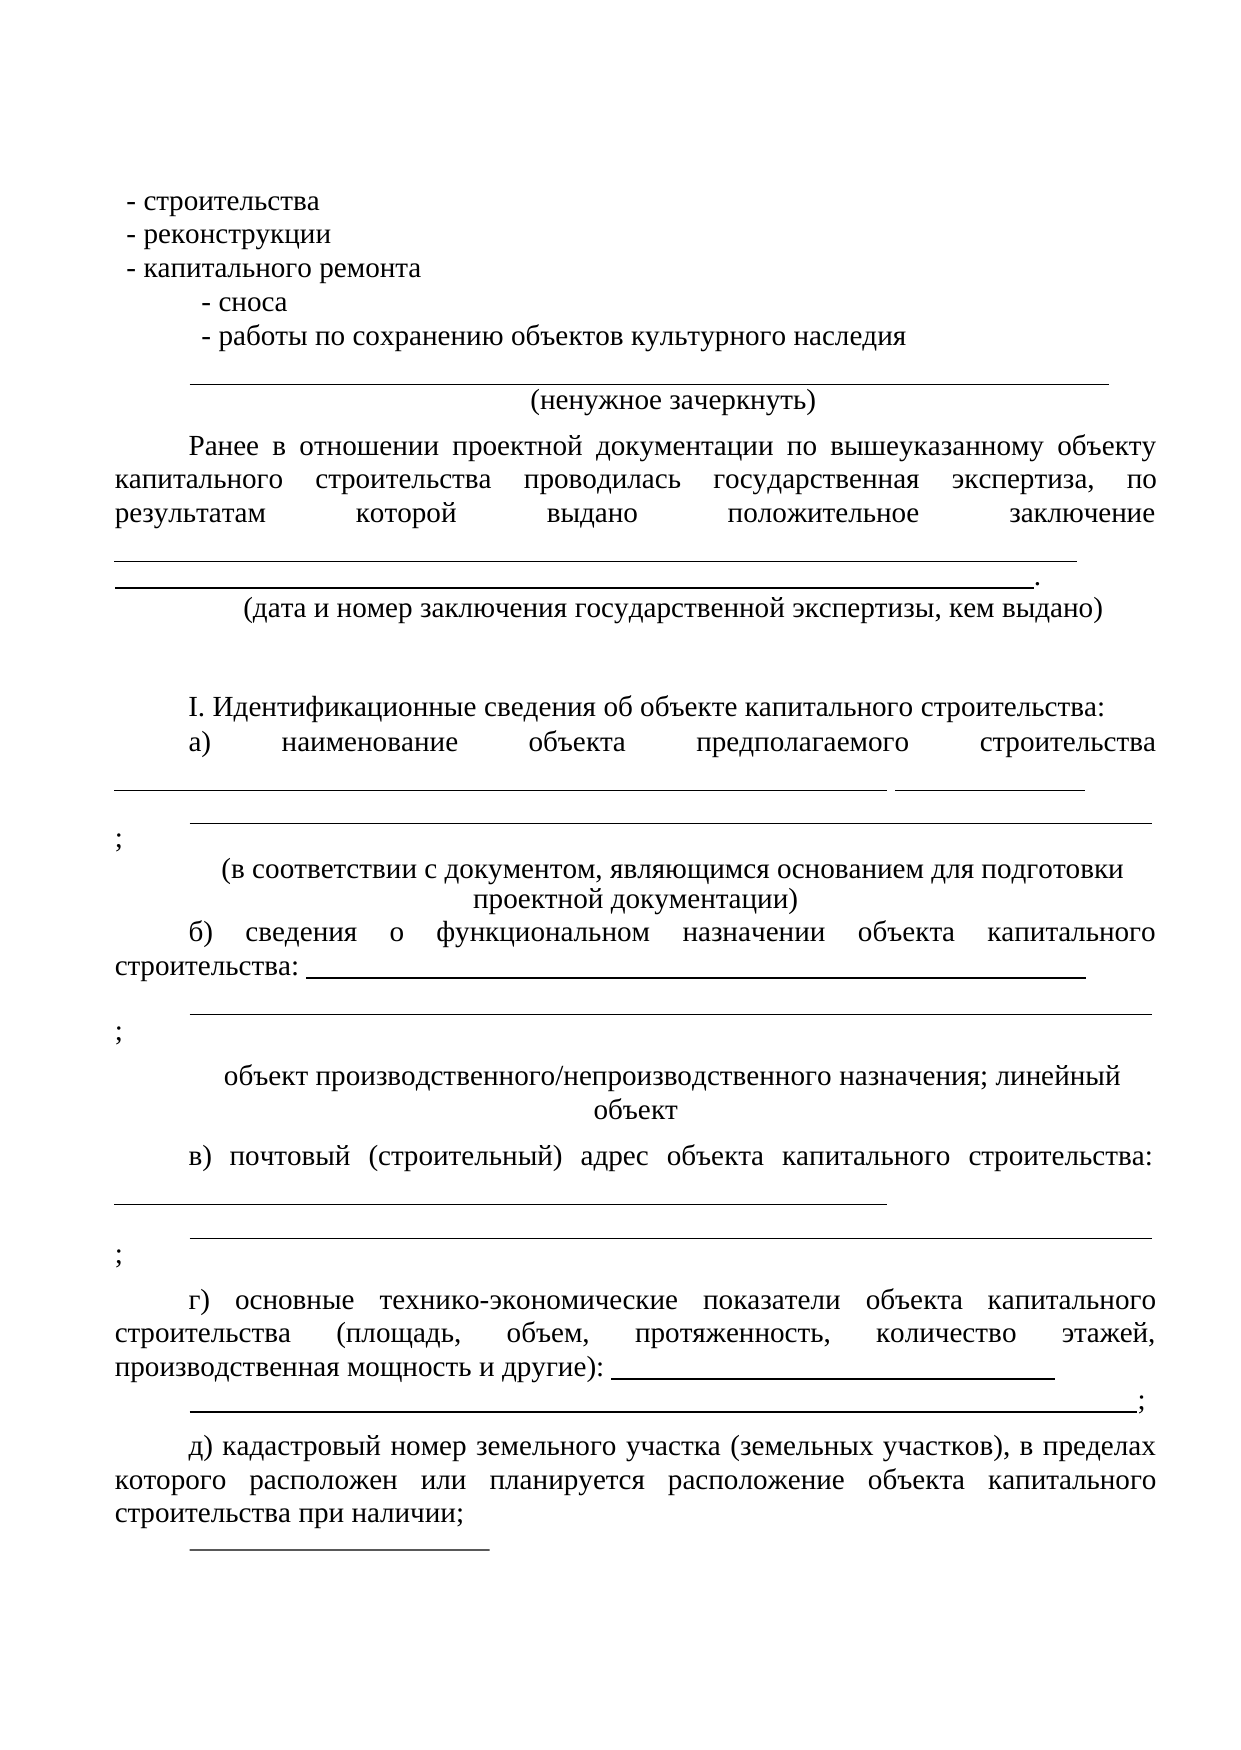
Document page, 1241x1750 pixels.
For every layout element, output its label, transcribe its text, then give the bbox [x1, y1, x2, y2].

text объект производственного/непроизводственного назначения; линейный [224, 1058, 1215, 1092]
text строительства: [114, 948, 1215, 982]
text б) сведения о функциональном назначении объекта капитального [188, 914, 1215, 948]
text строительства (площадь, объем, протяженность, количество этажей, производственная мощность и другие): [114, 1315, 1157, 1382]
text ; [114, 1010, 1215, 1046]
text (ненужное зачеркнуть) [530, 380, 1215, 416]
text ; [114, 1231, 1215, 1269]
text (дата и номер заключения государственной экспертизы, кем выдано) [189, 591, 1157, 624]
text . [94, 557, 1062, 591]
text д) кадастровый номер земельного участка (земельных участков), в пределах которого расположен или планируется расположение объекта капитального строительства при наличии; [114, 1428, 1157, 1529]
list реконструкции [126, 217, 1215, 251]
list Идентификационные сведения об объекте капитального строительства: [188, 690, 1215, 724]
list капитального ремонта [126, 251, 1215, 284]
list строительства [126, 183, 1215, 217]
list работы по сохранению объектов культурного наследия [201, 318, 1215, 351]
text а) наименование объекта предполагаемого строительства [188, 724, 1215, 757]
text объект [593, 1092, 1215, 1126]
text ; [189, 1382, 1215, 1416]
text Ранее в отношении проектной документации по вышеуказанному объекту капитального строительства проводилась государственная экспертиза, по результатам которой выдано положительное заключение [114, 428, 1157, 528]
text в) почтовый (строительный) адрес объекта капитального строительства: [188, 1138, 1215, 1172]
text (в соответствии с документом, являющимся основанием для подготовки проектной документации) [221, 855, 1127, 914]
list сноса [201, 284, 1215, 318]
text г) основные технико-экономические показатели объекта капитального [188, 1282, 1215, 1315]
text ; [114, 816, 1215, 854]
